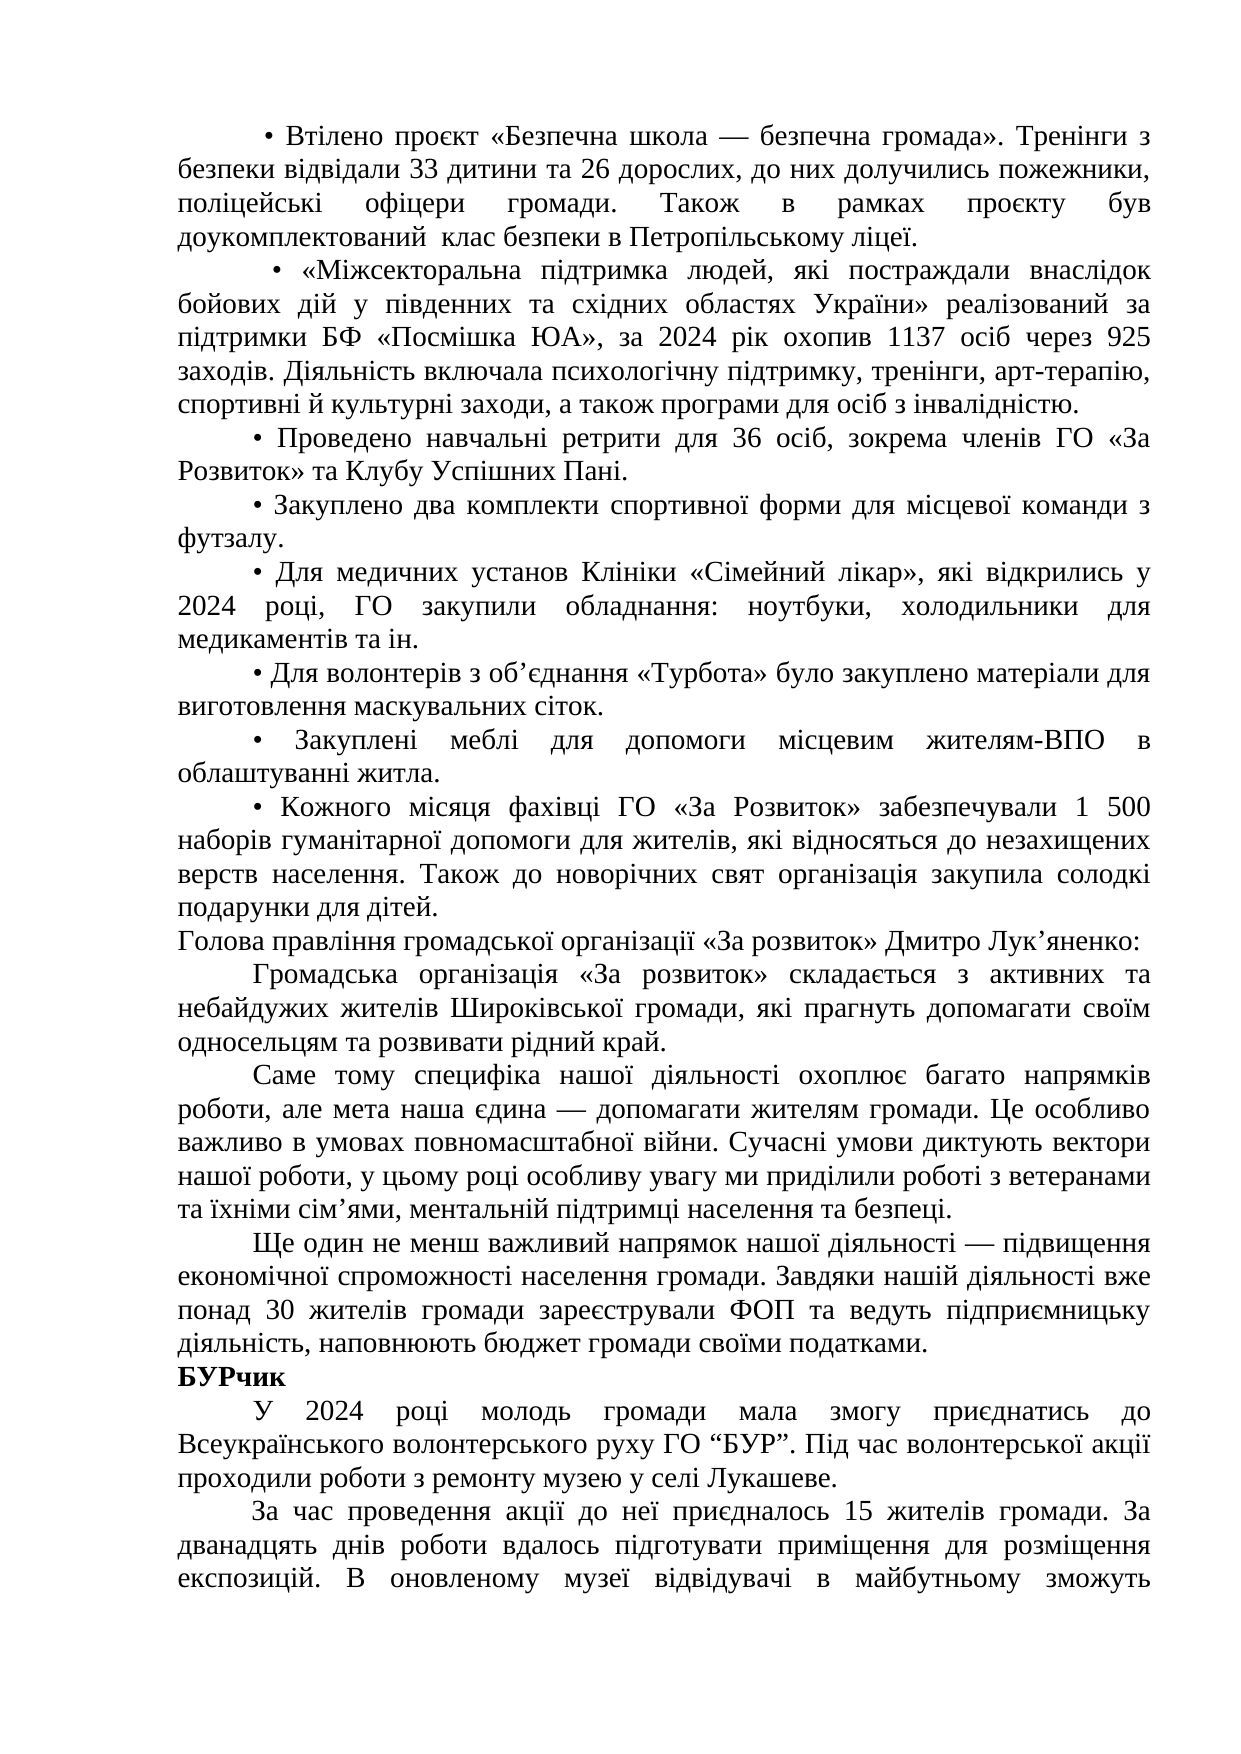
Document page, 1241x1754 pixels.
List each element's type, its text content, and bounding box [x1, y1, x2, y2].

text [177, 1493, 1152, 1594]
text Ще один не менш важливий напрямок нашої діяльності — підвищення економічної спроможності населення громади. Завдяки нашій діяльності вже понад 30 жителів громади зареєстрували ФОП та ведуть підприємницьку діяльність, наповнюють бюджет громади своїми податками. [177, 1225, 1152, 1359]
text • «Міжсекторальна підтримка людей, які постраждали внаслідок бойових дій у південних та східних областях України» реалізований за підтримки БФ «Посмішка ЮА», за 2024 рік охопив 1137 осіб через 925 заходів. Діяльність включала психологічну підтримку, тренінги, арт-терапію, спортивні й культурні заходи, а також програми для осіб з інвалідністю. [177, 252, 1152, 420]
text • Для медичних установ Клініки «Сімейний лікар», які відкрились у 2024 році, ГО закупили обладнання: ноутбуки, холодильники для медикаментів та ін. [177, 554, 1152, 655]
text • Закуплено два комплекти спортивної форми для місцевої команди з футзалу. [177, 487, 1152, 554]
text БУРчик [177, 1359, 1152, 1393]
text • Закуплені меблі для допомоги місцевим жителям-ВПО в облаштуванні житла. [177, 722, 1152, 789]
text У 2024 році молодь громади мала змогу приєднатись до Всеукраїнського волонтерського руху ГО “БУР”. Під час волонтерської акції проходили роботи з ремонту музею у селі Лукашеве. [177, 1393, 1152, 1493]
text Громадська організація «За розвиток» складається з активних та небайдужих жителів Широківської громади, які прагнуть допомагати своїм односельцям та розвивати рідний край. [177, 957, 1152, 1057]
text • Для волонтерів з об’єднання «Турбота» було закуплено матеріали для виготовлення маскувальних сіток. [177, 655, 1152, 722]
text • Проведено навчальні ретрити для 36 осіб, зокрема членів ГО «За Розвиток» та Клубу Успішних Пані. [177, 420, 1152, 487]
text Голова правління громадської організації «За розвиток» Дмитро Лук’яненко: [177, 923, 1152, 957]
text • Втілено проєкт «Безпечна школа — безпечна громада». Тренінги з безпеки відвідали 33 дитини та 26 дорослих, до них долучились пожежники, поліцейські офіцери громади. Також в рамках проєкту був доукомплектований клас безпеки в Петропільському ліцеї. [177, 118, 1152, 252]
text Саме тому специфіка нашої діяльності охоплює багато напрямків роботи, але мета наша єдина — допомагати жителям громади. Це особливо важливо в умовах повномасштабної війни. Сучасні умови диктують вектори нашої роботи, у цьому році особливу увагу ми приділили роботі з ветеранами та їхніми сім’ями, ментальній підтримці населення та безпеці. [177, 1057, 1152, 1225]
text • Кожного місяця фахівці ГО «За Розвиток» забезпечували 1 500 наборів гуманітарної допомоги для жителів, які відносяться до незахищених верств населення. Також до новорічних свят організація закупила солодкі подарунки для дітей. [177, 789, 1152, 923]
